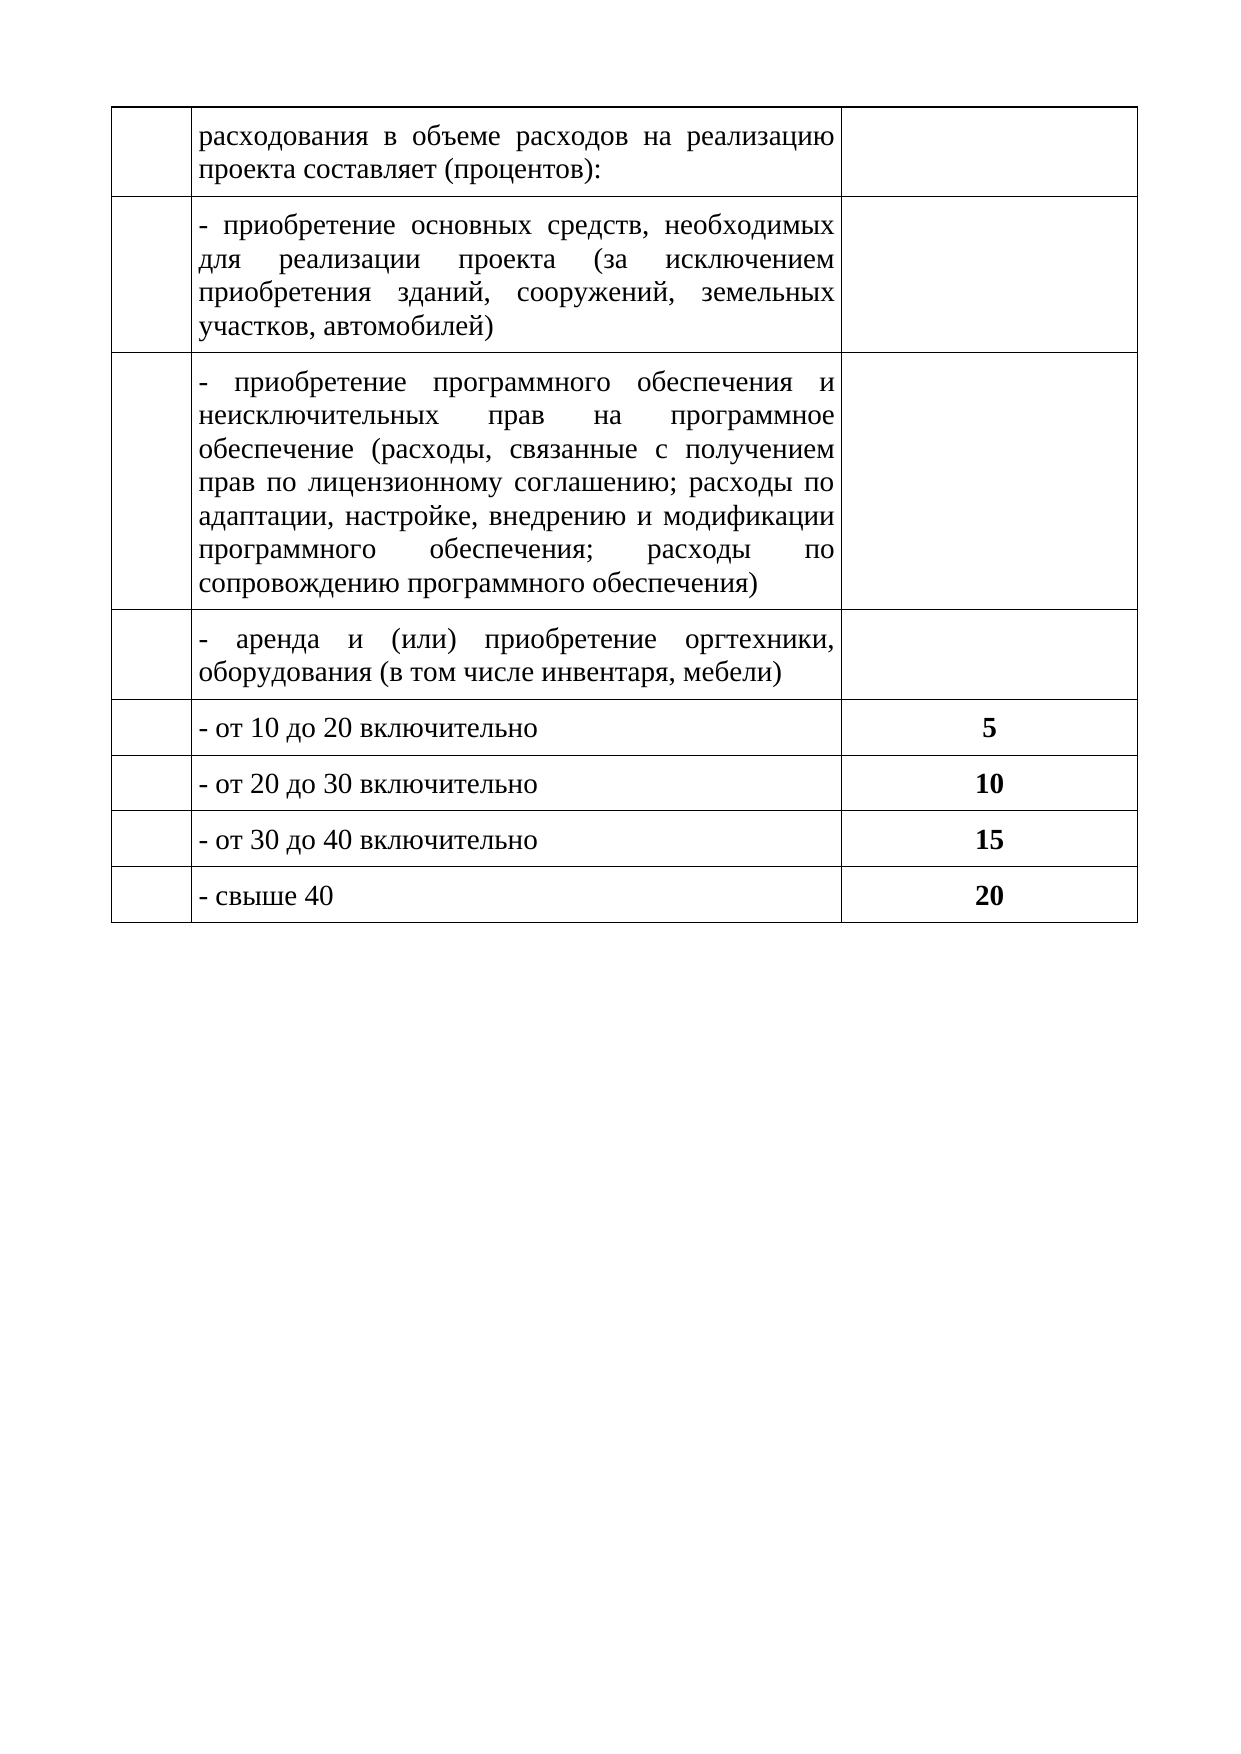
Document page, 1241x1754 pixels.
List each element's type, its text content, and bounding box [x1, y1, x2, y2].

table_cell [112, 353, 191, 609]
table_cell 15 [842, 811, 1137, 866]
table_cell 10 [842, 756, 1137, 810]
table_cell 5 [842, 700, 1137, 754]
table_cell [842, 610, 1137, 699]
table_cell [842, 353, 1137, 609]
table_cell [842, 197, 1137, 352]
table_cell [112, 867, 191, 922]
table_cell - свыше 40 [192, 867, 841, 922]
table_cell [112, 756, 191, 810]
table_cell - от 30 до 40 включительно [192, 811, 841, 866]
table_cell [112, 197, 191, 352]
table_cell - от 10 до 20 включительно [192, 700, 841, 754]
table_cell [192, 108, 841, 196]
table_cell - приобретение программного обеспечения и неисключительных прав на программное обеспечение (расходы, связанные с получением прав по лицензионному соглашению; расходы по адаптации, настройке, внедрению и модификации программного обеспечения; расходы по сопровождению программного обеспечения) [192, 353, 841, 609]
table_cell - от 20 до 30 включительно [192, 756, 841, 810]
table_cell 4. [112, 108, 191, 196]
table_cell [842, 108, 1137, 196]
table_cell - приобретение основных средств, необходимых для реализации проекта (за исключением приобретения зданий, сооружений, земельных участков, автомобилей) [192, 197, 841, 352]
table_cell [112, 811, 191, 866]
table_cell 20 [842, 867, 1137, 922]
table_cell - аренда и (или) приобретение оргтехники, оборудования (в том числе инвентаря, мебели) [192, 610, 841, 699]
table_cell [112, 700, 191, 754]
table_cell [112, 610, 191, 699]
